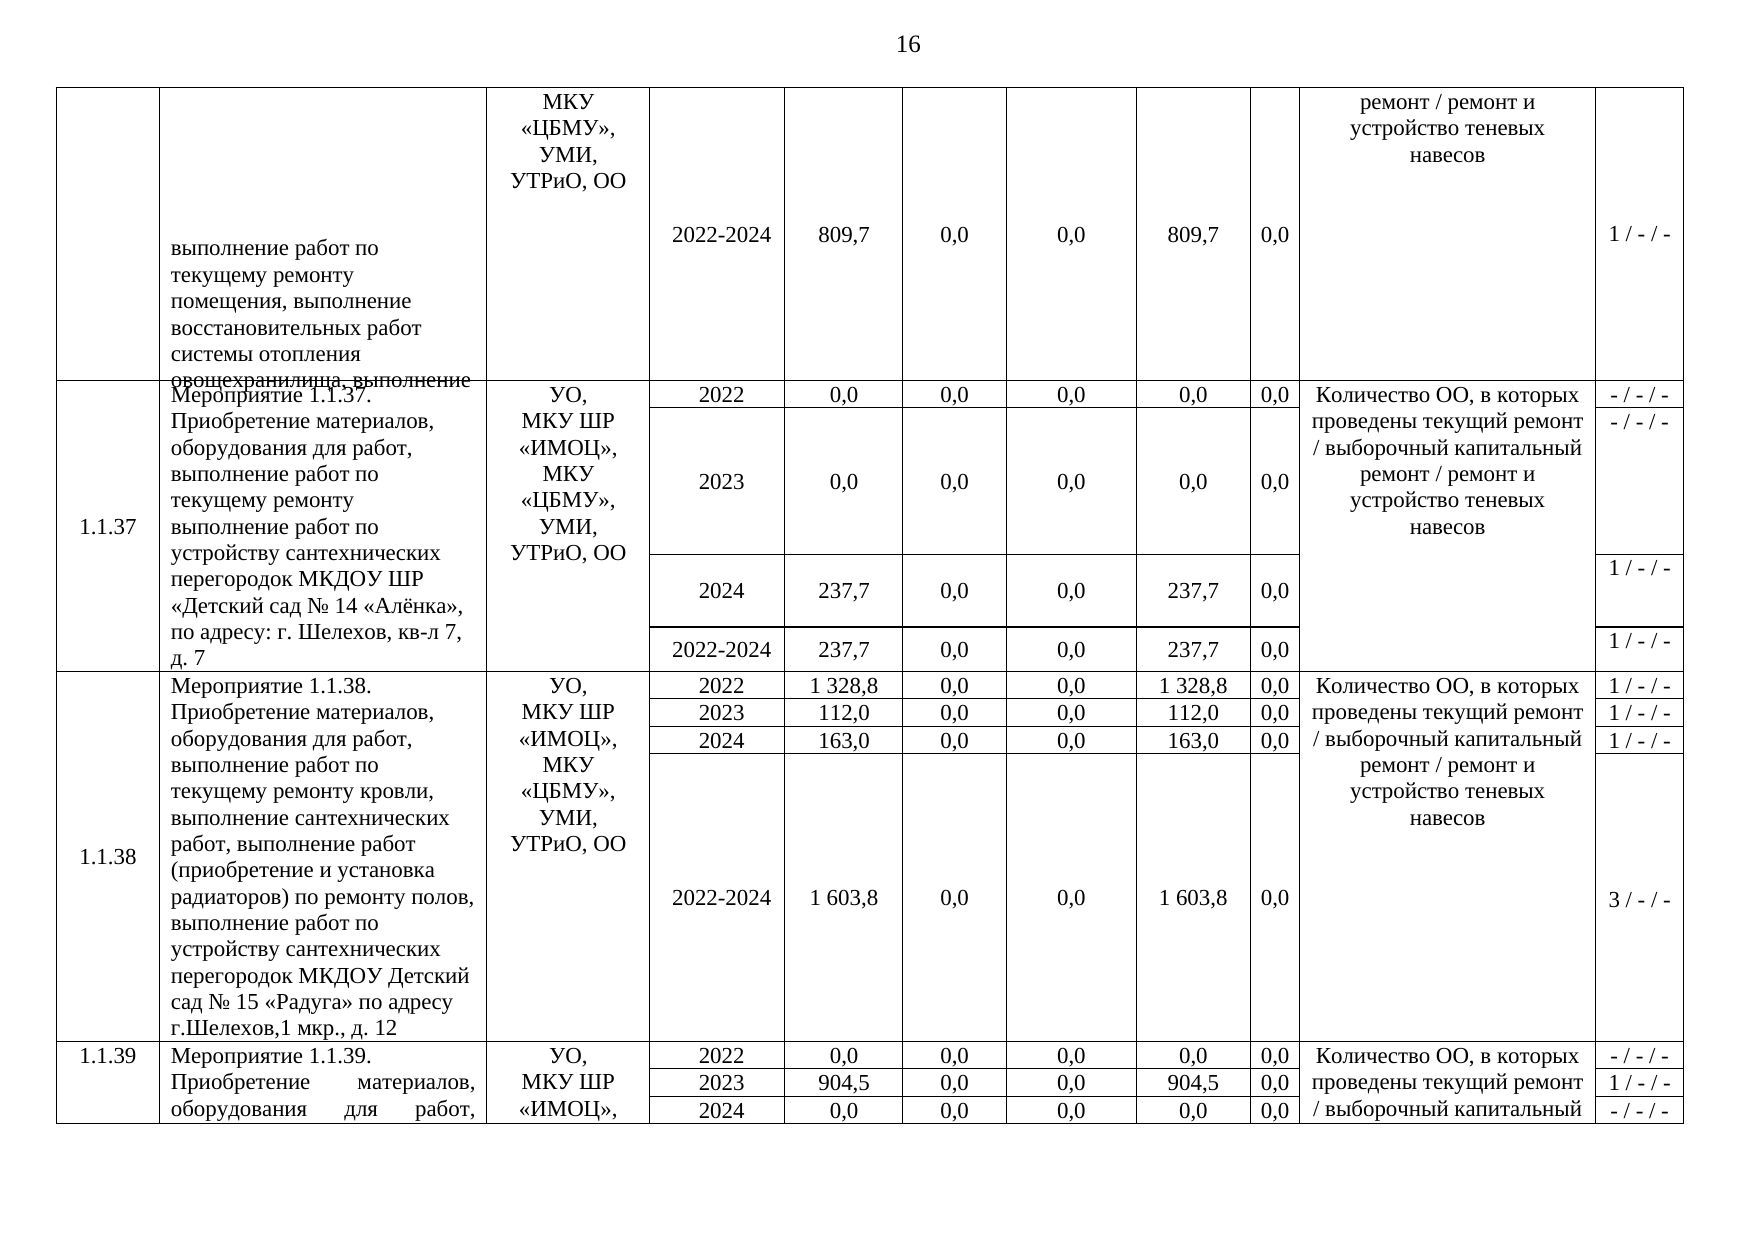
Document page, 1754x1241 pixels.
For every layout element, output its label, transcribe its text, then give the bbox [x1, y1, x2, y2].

table_cell Мероприятие 1.1.39. Приобретение материалов, оборудования для работ, выполнение сантехнических работ МКДОУ ШР «Детский сад № 16 «Ручеёк» по адресу г. Шелехов, 1 микрорайон, д. 25 [160, 1042, 486, 1123]
table_cell 0,0 [1007, 672, 1136, 698]
table_cell 163,0 [785, 727, 902, 753]
table_cell 0,0 [903, 555, 1006, 626]
table_cell 2024 [650, 727, 784, 753]
table_cell 237,7 [1137, 555, 1250, 626]
table_cell 0,0 [903, 381, 1006, 407]
table_cell 0,0 [1007, 88, 1136, 380]
table_cell 0,0 [1137, 381, 1250, 407]
table_cell 809,7 [1137, 88, 1250, 380]
table_cell УО, МКУ ШР «ИМОЦ», МКУ «ЦБМУ», УМИ, УТРиО, ОО [487, 672, 649, 1041]
table_cell 0,0 [1007, 408, 1136, 553]
table_cell 0,0 [903, 1042, 1006, 1068]
table_cell 2023 [650, 1069, 784, 1096]
table_cell 1 / - / - [1596, 1069, 1683, 1096]
table_cell 0,0 [1251, 381, 1299, 407]
table_cell 904,5 [1137, 1069, 1250, 1096]
table_cell 0,0 [1007, 1097, 1136, 1123]
table_cell 1.1.38 [57, 672, 159, 1041]
table_cell 1 / - / - [1596, 699, 1683, 726]
table_cell 0,0 [1007, 381, 1136, 407]
table_cell 0,0 [1251, 1097, 1299, 1123]
table_cell 0,0 [1251, 672, 1299, 698]
table_cell 0,0 [903, 88, 1006, 380]
table_cell 0,0 [1251, 699, 1299, 726]
table_cell 0,0 [903, 628, 1006, 671]
table_cell 0,0 [903, 408, 1006, 553]
table_cell 1.1.37 [57, 381, 159, 671]
table_cell 904,5 [785, 1069, 902, 1096]
table_cell 2022-2024 [650, 628, 784, 671]
table_cell 1 / - / - [1596, 88, 1683, 380]
table_cell Количество ОО, в которых проведены текущий ремонт / выборочный капитальный ремонт / ремонт и устройство теневых навесов [1300, 672, 1595, 1041]
table_cell 1 328,8 [785, 672, 902, 698]
table_cell 2024 [650, 1097, 784, 1123]
table_cell 1 / - / - [1596, 628, 1683, 671]
table_cell 237,7 [785, 555, 902, 626]
table_cell 0,0 [785, 1042, 902, 1068]
table_cell 3 / - / - [1596, 754, 1683, 1041]
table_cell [1300, 1042, 1595, 1123]
table_cell 0,0 [903, 672, 1006, 698]
table_cell 2022 [650, 672, 784, 698]
table_cell 0,0 [785, 381, 902, 407]
table_cell 0,0 [1137, 1042, 1250, 1068]
table_cell 0,0 [1251, 754, 1299, 1041]
table_cell 2022-2024 [650, 754, 784, 1041]
table_cell УО, МКУ ШР «ИМОЦ», МКУ «ЦБМУ», УМИ, УТРиО, ОО [487, 381, 649, 671]
table_cell 0,0 [1007, 727, 1136, 753]
table_cell 809,7 [785, 88, 902, 380]
table_cell 0,0 [1251, 555, 1299, 626]
table_cell 2023 [650, 699, 784, 726]
table_cell - / - / - [1596, 408, 1683, 553]
table_cell 0,0 [1007, 1042, 1136, 1068]
table_cell 1 / - / - [1596, 672, 1683, 698]
table_cell 0,0 [785, 408, 902, 553]
table_cell 0,0 [1007, 754, 1136, 1041]
table_cell Мероприятие 1.1.37. Приобретение материалов, оборудования для работ, выполнение работ по текущему ремонту выполнение работ по устройству сантехнических перегородок МКДОУ ШР «Детский сад № 14 «Алёнка», по адресу: г. Шелехов, кв-л 7, д. 7 [160, 381, 486, 671]
table_cell 0,0 [1007, 555, 1136, 626]
table_cell 1 / - / - [1596, 727, 1683, 753]
table_cell - / - / - [1596, 381, 1683, 407]
table_cell 2024 [650, 555, 784, 626]
table_cell 0,0 [1007, 628, 1136, 671]
table_cell 0,0 [1251, 727, 1299, 753]
table_cell 1 328,8 [1137, 672, 1250, 698]
table_cell 1 / - / - [1596, 555, 1683, 626]
table_cell 2022-2024 [650, 88, 784, 380]
table_cell 0,0 [1007, 1069, 1136, 1096]
table_cell 0,0 [903, 699, 1006, 726]
table_cell 1 603,8 [785, 754, 902, 1041]
table_cell 0,0 [785, 1097, 902, 1123]
table_cell 237,7 [1137, 628, 1250, 671]
table_cell 112,0 [1137, 699, 1250, 726]
table_cell 0,0 [903, 1069, 1006, 1096]
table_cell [487, 1042, 649, 1123]
table_cell 2022 [650, 1042, 784, 1068]
table_cell 2023 [650, 408, 784, 553]
table_cell 0,0 [1007, 699, 1136, 726]
table_cell 1 603,8 [1137, 754, 1250, 1041]
table_cell 0,0 [1137, 1097, 1250, 1123]
table_cell 112,0 [785, 699, 902, 726]
table_cell 163,0 [1137, 727, 1250, 753]
table_cell Мероприятие 1.1.38. Приобретение материалов, оборудования для работ, выполнение работ по текущему ремонту кровли, выполнение сантехнических работ, выполнение работ (приобретение и установка радиаторов) по ремонту полов, выполнение работ по устройству сантехнических перегородок МКДОУ Детский сад № 15 «Радуга» по адресу г.Шелехов,1 мкр., д. 12 [160, 672, 486, 1041]
table_cell - / - / - [1596, 1097, 1683, 1123]
table_cell 0,0 [1251, 1042, 1299, 1068]
table_cell 0,0 [1251, 1069, 1299, 1096]
table_cell 0,0 [903, 1097, 1006, 1123]
table_cell 2022 [650, 381, 784, 407]
table_cell 0,0 [1251, 88, 1299, 380]
table_cell 0,0 [1251, 408, 1299, 553]
table_cell - / - / - [1596, 1042, 1683, 1068]
table_cell 0,0 [1251, 628, 1299, 671]
table_cell 1.1.39 [57, 1042, 159, 1123]
table_cell 0,0 [1137, 408, 1250, 553]
table_cell Количество ОО, в которых проведены текущий ремонт / выборочный капитальный ремонт / ремонт и устройство теневых навесов [1300, 381, 1595, 671]
table_cell 0,0 [903, 727, 1006, 753]
table_cell 237,7 [785, 628, 902, 671]
table_cell 0,0 [903, 754, 1006, 1041]
